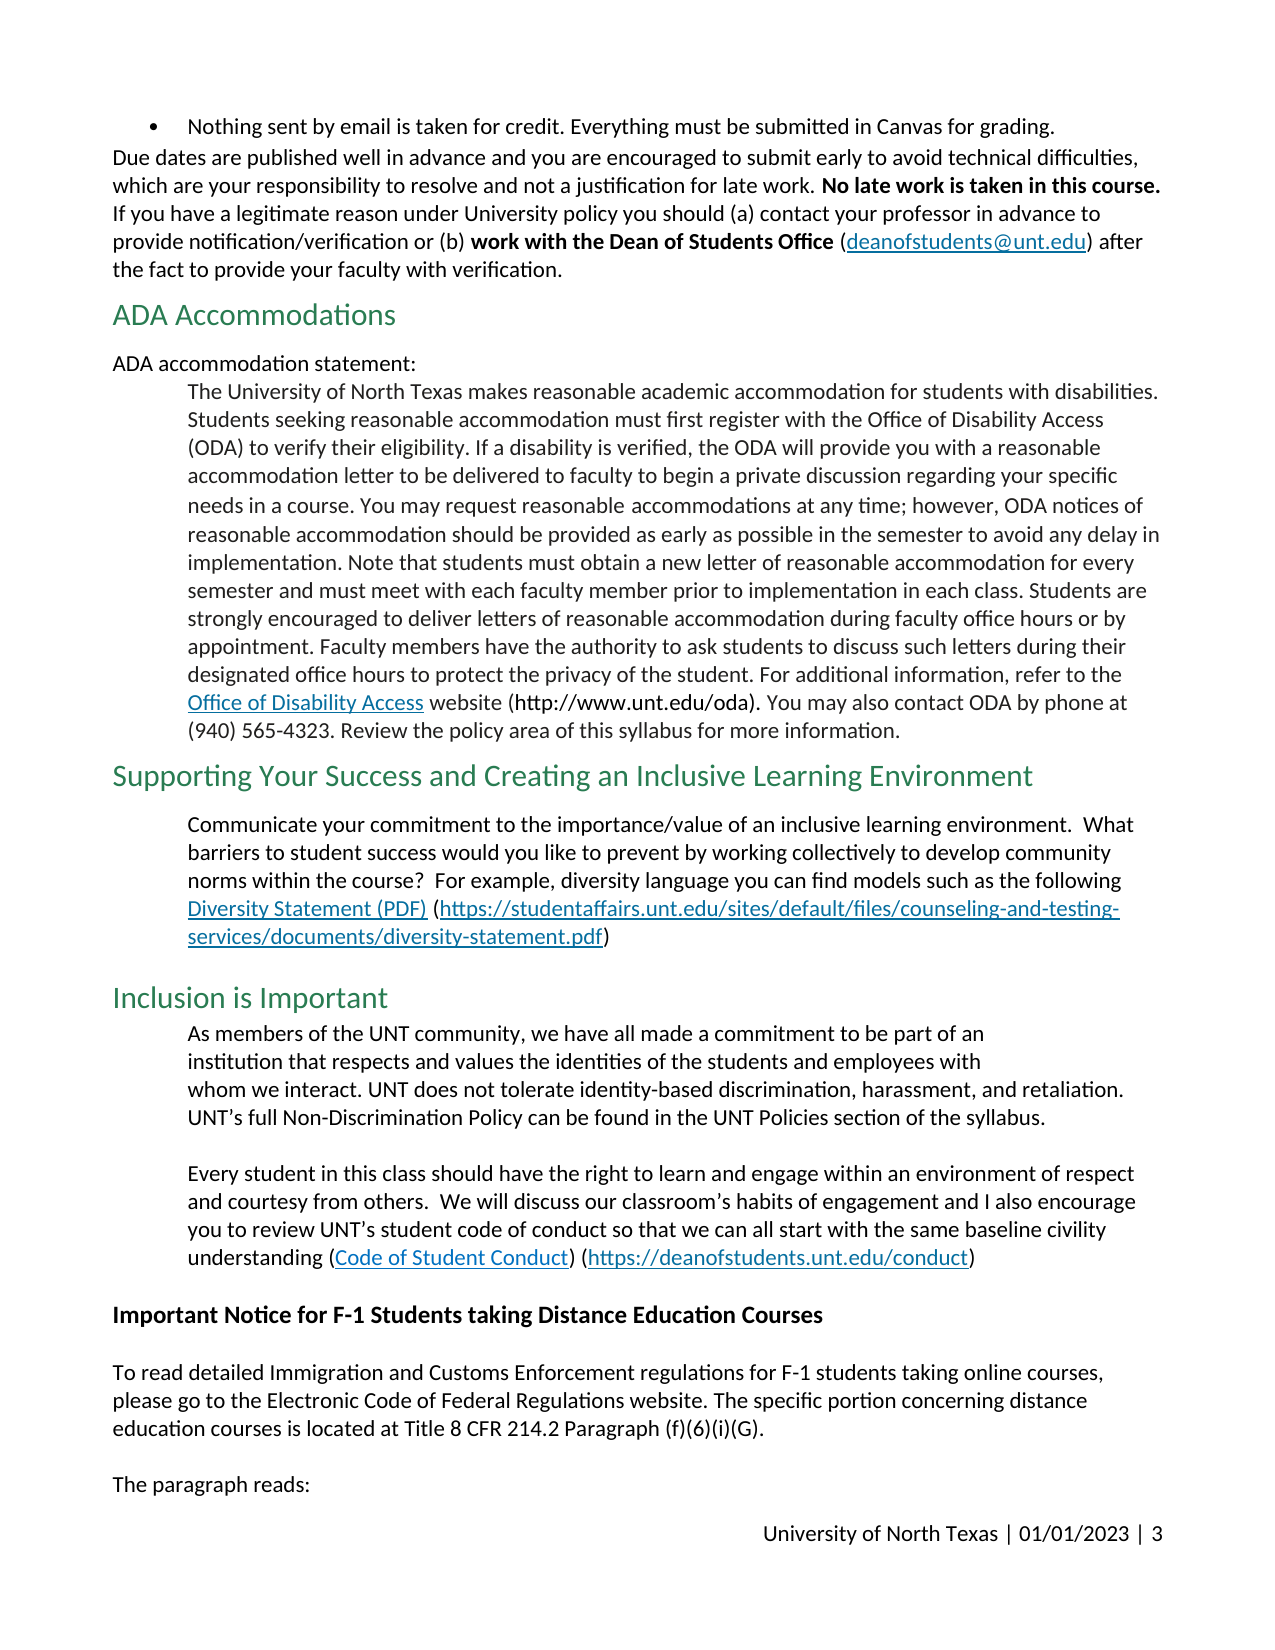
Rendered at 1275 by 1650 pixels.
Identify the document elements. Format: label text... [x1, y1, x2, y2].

subtitle ADA Accommodations [112, 296, 1162, 334]
text The paragraph reads: [112, 1470, 1162, 1498]
text As members of the UNT community, we have all made a commitment to be part of an institution that respects and values the identities of the students and employees with whom we interact. UNT does not tolerate identity-based discrimination, harassment, and retaliation. UNT’s full Non-Discrimination Policy can be found in the UNT Policies section of the syllabus. [187, 1019, 1162, 1131]
text Every student in this class should have the right to learn and engage within an environment of respect and courtesy from others. We will discuss our classroom’s habits of engagement and I also encourage you to review UNT’s student code of conduct so that we can all start with the same baseline civility understanding (Code of Student Conduct) (https://deanofstudents.unt.edu/conduct) [187, 1159, 1162, 1272]
text Important Notice for F-1 Students taking Distance Education Courses [112, 1299, 1162, 1330]
text Communicate your commitment to the importance/value of an inclusive learning environment. What barriers to student success would you like to prevent by working collectively to develop community norms within the course? For example, diversity language you can find models such as the following Diversity Statement (PDF) (https://studentaffairs.unt.edu/sites/default/files/counseling-and-testing-services/documents/diversity-statement.pdf) [187, 810, 1162, 950]
list Nothing sent by email is taken for credit. Everything must be submitted in Canvas for grading. [150, 112, 1162, 141]
subtitle Inclusion is Important [112, 978, 1162, 1016]
text ADA accommodation statement: [112, 349, 1162, 377]
text To read detailed Immigration and Customs Enforcement regulations for F-1 students taking online courses, please go to the Electronic Code of Federal Regulations website. The specific portion concerning distance education courses is located at Title 8 CFR 214.2 Paragraph (f)(6)(i)(G). [112, 1358, 1162, 1442]
text The University of North Texas makes reasonable academic accommodation for students with disabilities. Students seeking reasonable accommodation must first register with the Office of Disability Access (ODA) to verify their eligibility. If a disability is verified, the ODA will provide you with a reasonable accommodation letter to be delivered to faculty to begin a private discussion regarding your specific needs in a course. You may request reasonable accommodations at any time; however, ODA notices of reasonable accommodation should be provided as early as possible in the semester to avoid any delay in implementation. Note that students must obtain a new letter of reasonable accommodation for every semester and must meet with each faculty member prior to implementation in each class. Students are strongly encouraged to deliver letters of reasonable accommodation during faculty office hours or by appointment. Faculty members have the authority to ask students to discuss such letters during their designated office hours to protect the privacy of the student. For additional information, refer to the Office of Disability Access website (http://www.unt.edu/oda). You may also contact ODA by phone at (940) 565-4323. Review the policy area of this syllabus for more information. [631, 377, 1162, 744]
subtitle Supporting Your Success and Creating an Inclusive Learning Environment [112, 756, 1162, 794]
text Due dates are published well in advance and you are encouraged to submit early to avoid technical difficulties, which are your responsibility to resolve and not a justification for late work. No late work is taken in this course. If you have a legitimate reason under University policy you should (a) contact your professor in advance to provide notification/verification or (b) work with the Dean of Students Office (deanofstudents@unt.edu) after the fact to provide your faculty with verification. [112, 143, 1162, 283]
